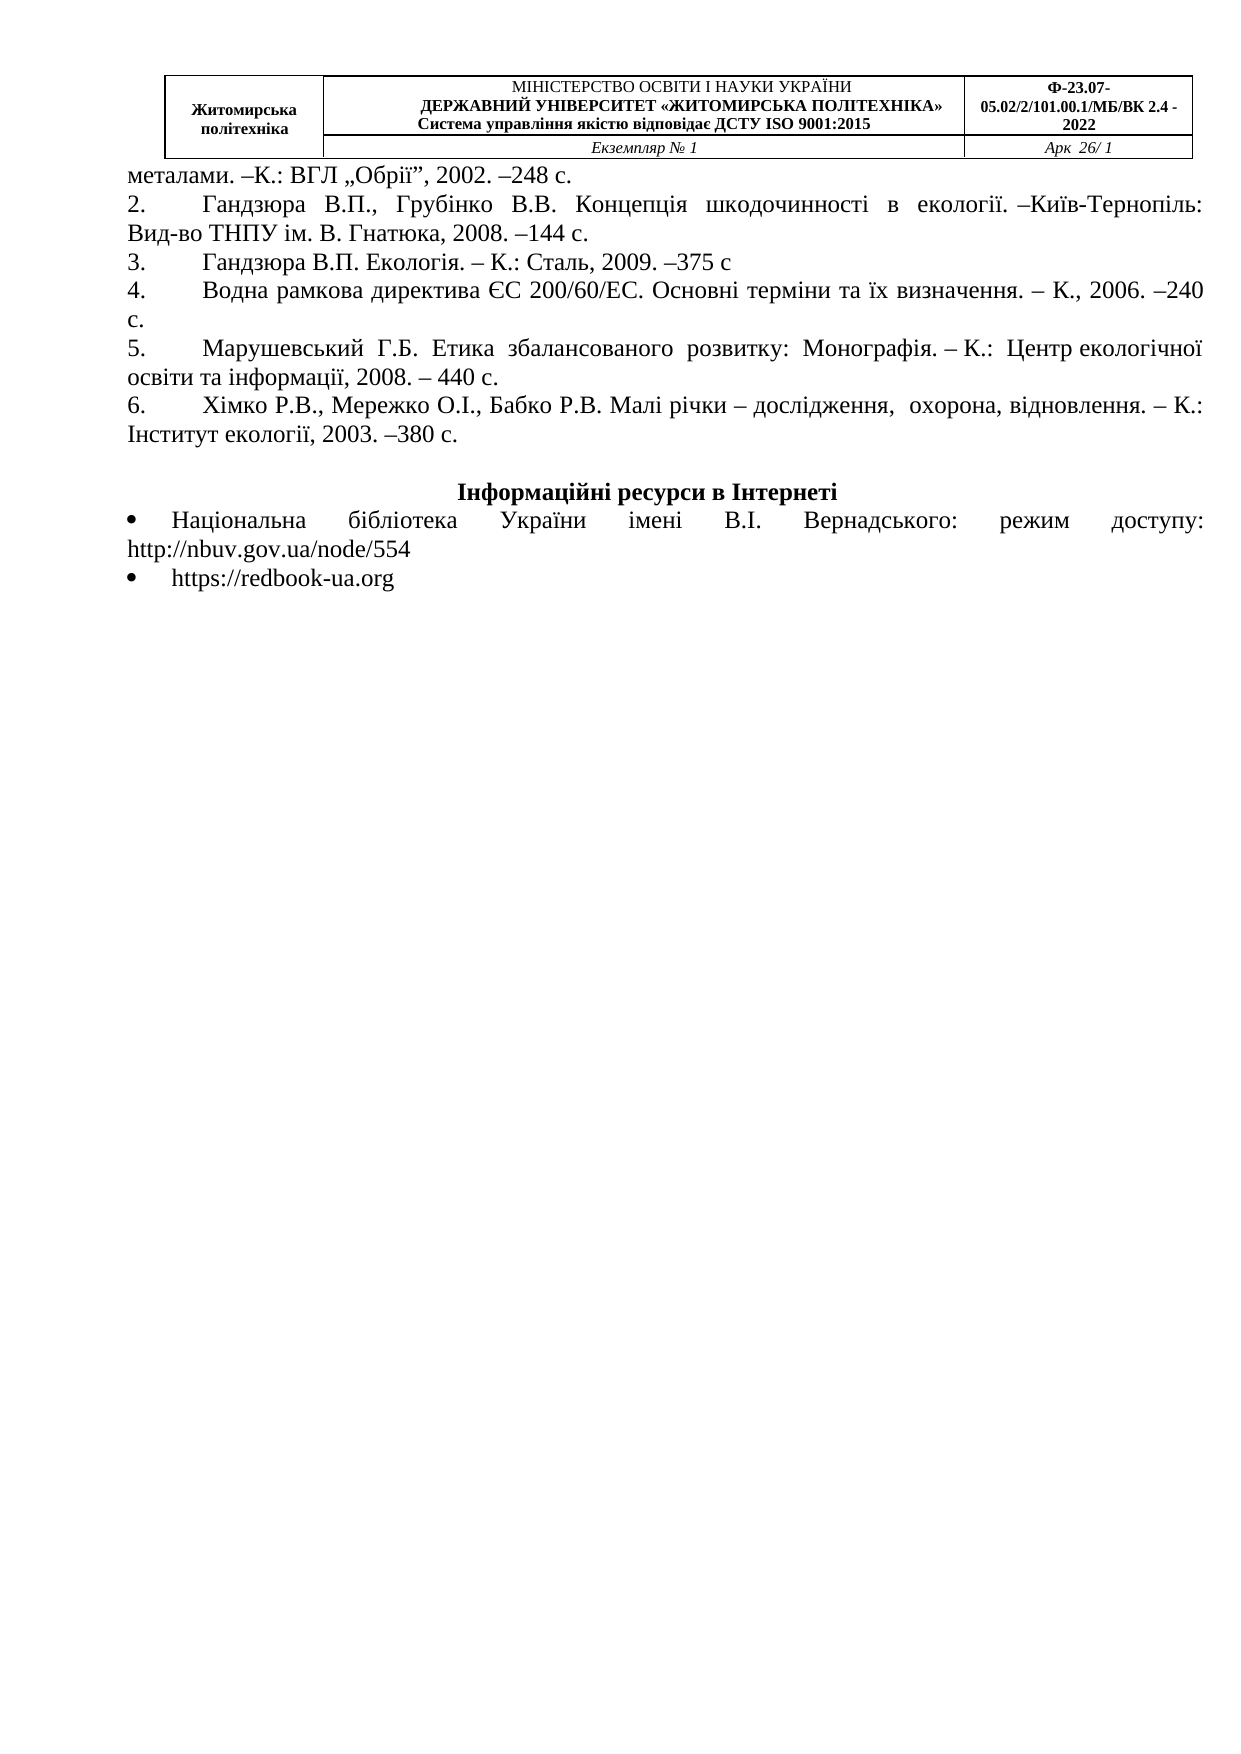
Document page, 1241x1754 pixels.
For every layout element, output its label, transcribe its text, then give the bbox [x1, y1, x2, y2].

list Інформаційні ресурси в Інтернеті [89, 477, 1205, 505]
list Хімко Р.В., Мережко О.І., Бабко Р.В. Малі річки – дослідження, охорона, відновлення. – К.: Інститут екології, 2003. –380 с. [127, 390, 1205, 448]
list Марушевський Г.Б. Етика збалансованого розвитку: Монографія. – К.: Центр екологічної освіти та інформації, 2008. – 440 с. [127, 333, 1205, 390]
list Гандзюра В.П. Екологія. – К.: Сталь, 2009. –375 с [127, 247, 1205, 275]
list https://redbook-ua.org [127, 563, 1205, 592]
list Гандзюра В.П., Грубінко В.В. Концепція шкодочинності в екології. –Київ-Тернопіль: Вид-во ТНПУ ім. В. Гнатюка, 2008. –144 с. [127, 189, 1205, 247]
list Водна рамкова директива ЄС 200/60/ЕС. Основні терміни та їх визначення. – К., 2006. –240 с. [127, 275, 1205, 333]
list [127, 160, 1205, 189]
list Національна бібліотека України імені В.І. Вернадського: режим доступу: http://nbuv.gov.ua/node/554 [127, 505, 1205, 563]
